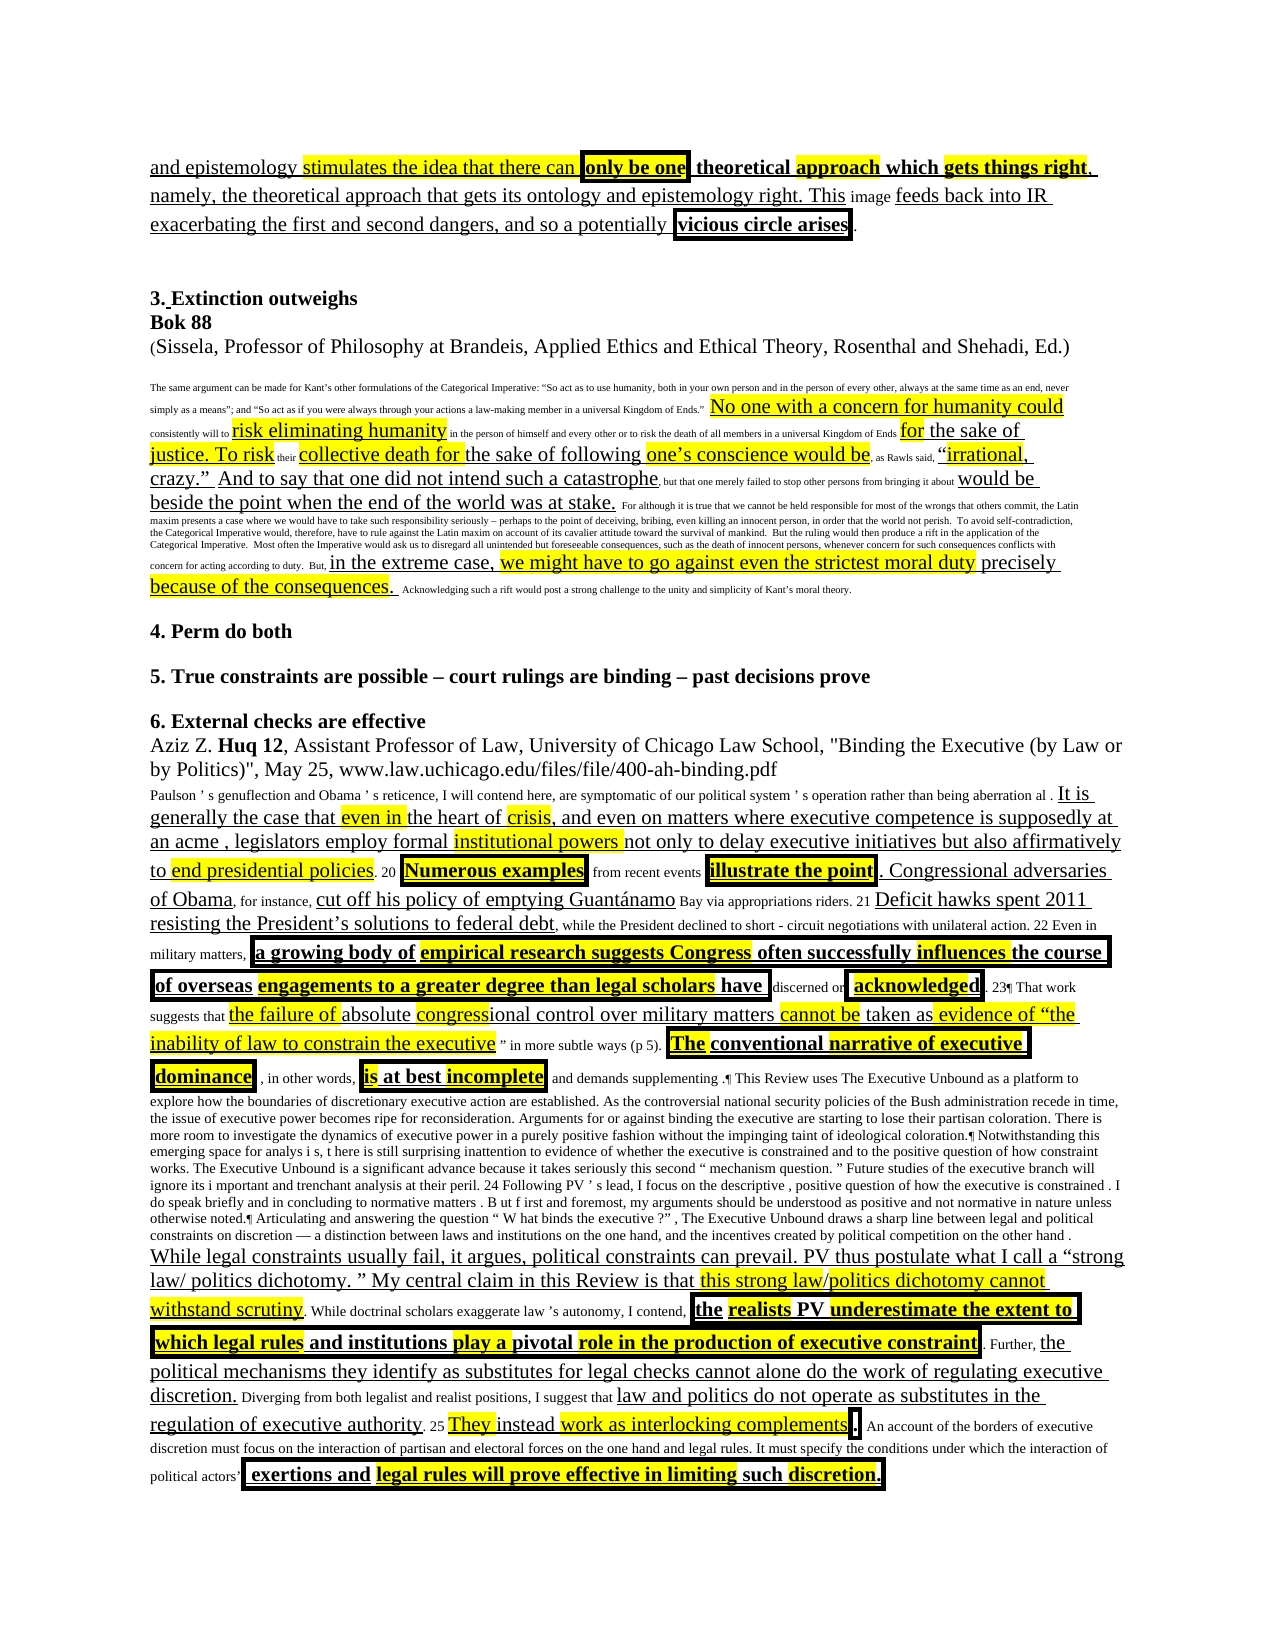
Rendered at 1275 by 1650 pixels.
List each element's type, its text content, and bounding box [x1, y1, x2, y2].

text Paulson ’ s genuflection and Obama ’ s reticence, I will contend here, are symptomatic of our political system ’ s operation rather than being aberration al . It is generally the case that even in the heart of crisis, and even on matters where executive competence is supposedly at an acme , legislators employ formal institutional powers not only to delay executive initiatives but also affirmatively to end presidential policies. 20 Numerous examples from recent events illustrate the point. Congressional adversaries of Obama, for instance, cut off his policy of emptying Guantánamo Bay via appropriations riders. 21 Deficit hawks spent 2011 resisting the President’s solutions to federal debt, while the President declined to short - circuit negotiations with unilateral action. 22 Even in military matters, a growing body of empirical research suggests Congress often successfully influences the course of overseas engagements to a greater degree than legal scholars have discerned or acknowledged. 23¶ That work suggests that the failure of absolute congressional control over military matters cannot be taken as evidence of “the inability of law to constrain the executive ” in more subtle ways (p 5). The conventional narrative of executive dominance , in other words, is at best incomplete and demands supplementing .¶ This Review uses The Executive Unbound as a platform to explore how the boundaries of discretionary executive action are established. As the controversial national security policies of the Bush administration recede in time, the issue of executive power becomes ripe for reconsideration. Arguments for or against binding the executive are starting to lose their partisan coloration. There is more room to investigate the dynamics of executive power in a purely positive fashion without the impinging taint of ideological coloration.¶ Notwithstanding this emerging space for analys i s, t here is still surprising inattention to evidence of whether the executive is constrained and to the positive question of how constraint works. The Executive Unbound is a significant advance because it takes seriously this second “ mechanism question. ” Future studies of the executive branch will ignore its i mportant and trenchant analysis at their peril. 24 Following PV ’ s lead, I focus on the descriptive , positive question of how the executive is constrained . I do speak briefly and in concluding to normative matters . B ut f irst and foremost, my arguments should be understood as positive and not normative in nature unless otherwise noted.¶ Articulating and answering the question “ W hat binds the executive ?” , The Executive Unbound draws a sharp line between legal and political constraints on discretion — a distinction between laws and institutions on the one hand, and the incentives created by political competition on the other hand . While legal constraints usually fail, it argues, political constraints can prevail. PV thus postulate what I call a “strong law/ politics dichotomy. ” My central claim in this Review is that this strong law/politics dichotomy cannot withstand scrutiny. While doctrinal scholars exaggerate law ’s autonomy, I contend, the realists PV underestimate the extent to which legal rules and institutions play a pivotal role in the production of executive constraint. Further, the political mechanisms they identify as substitutes for legal checks cannot alone do the work of regulating executive discretion. Diverging from both legalist and realist positions, I suggest that law and politics do not operate as substitutes in the regulation of executive authority. 25 They instead work as interlocking complements. An account of the borders of executive discretion must focus on the interaction of partisan and electoral forces on the one hand and legal rules. It must specify the conditions under which the interaction of political actors’ exertions and legal rules will prove effective in limiting such discretion. [150, 781, 1125, 1265]
text Aziz Z. Huq 12, Assistant Professor of Law, University of Chicago Law School, "Binding the Executive (by Law or by Politics)", May 25, www.law.uchicago.edu/files/file/400-ah-binding.pdf [150, 733, 1125, 781]
subtitle 6. External checks are effective [150, 709, 1125, 733]
text The same argument can be made for Kant’s other formulations of the Categorical Imperative: “So act as to use humanity, both in your own person and in the person of every other, always at the same time as an end, never simply as a means”; and “So act as if you were always through your actions a law-making member in a universal Kingdom of Ends.” No one with a concern for humanity could consistently will to risk eliminating humanity in the person of himself and every other or to risk the death of all members in a universal Kingdom of Ends for the sake of justice. To risk their collective death for the sake of following one’s conscience would be, as Rawls said, “irrational, crazy.” And to say that one did not intend such a catastrophe, but that one merely failed to stop other persons from bringing it about would be beside the point when the end of the world was at stake. For although it is true that we cannot be held responsible for most of the wrongs that others commit, the Latin maxim presents a case where we would have to take such responsibility seriously – perhaps to the point of deceiving, bribing, even killing an innocent person, in order that the world not perish. To avoid self-contradiction, the Categorical Imperative would, therefore, have to rule against the Latin maxim on account of its cavalier attitude toward the survival of mankind. But the ruling would then produce a rift in the application of the Categorical Imperative. Most often the Imperative would ask us to disregard all unintended but foreseeable consequences, such as the death of innocent persons, whenever concern for such consequences conflicts with concern for acting according to duty. But, in the extreme case, we might have to go against even the strictest moral duty precisely because of the consequences. Acknowledging such a rift would post a strong challenge to the unity and simplicity of Kant’s moral theory. [150, 382, 1080, 598]
text Bok 88 [150, 310, 1125, 334]
subtitle 5. True constraints are possible – court rulings are binding – past decisions prove [150, 664, 1125, 688]
subtitle 3. Extinction outweighs [150, 286, 1125, 310]
subtitle 4. Perm do both [150, 619, 1125, 643]
text (Sissela, Professor of Philosophy at Brandeis, Applied Ethics and Ethical Theory, Rosenthal and Shehadi, Ed.) [150, 334, 1125, 358]
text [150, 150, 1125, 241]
